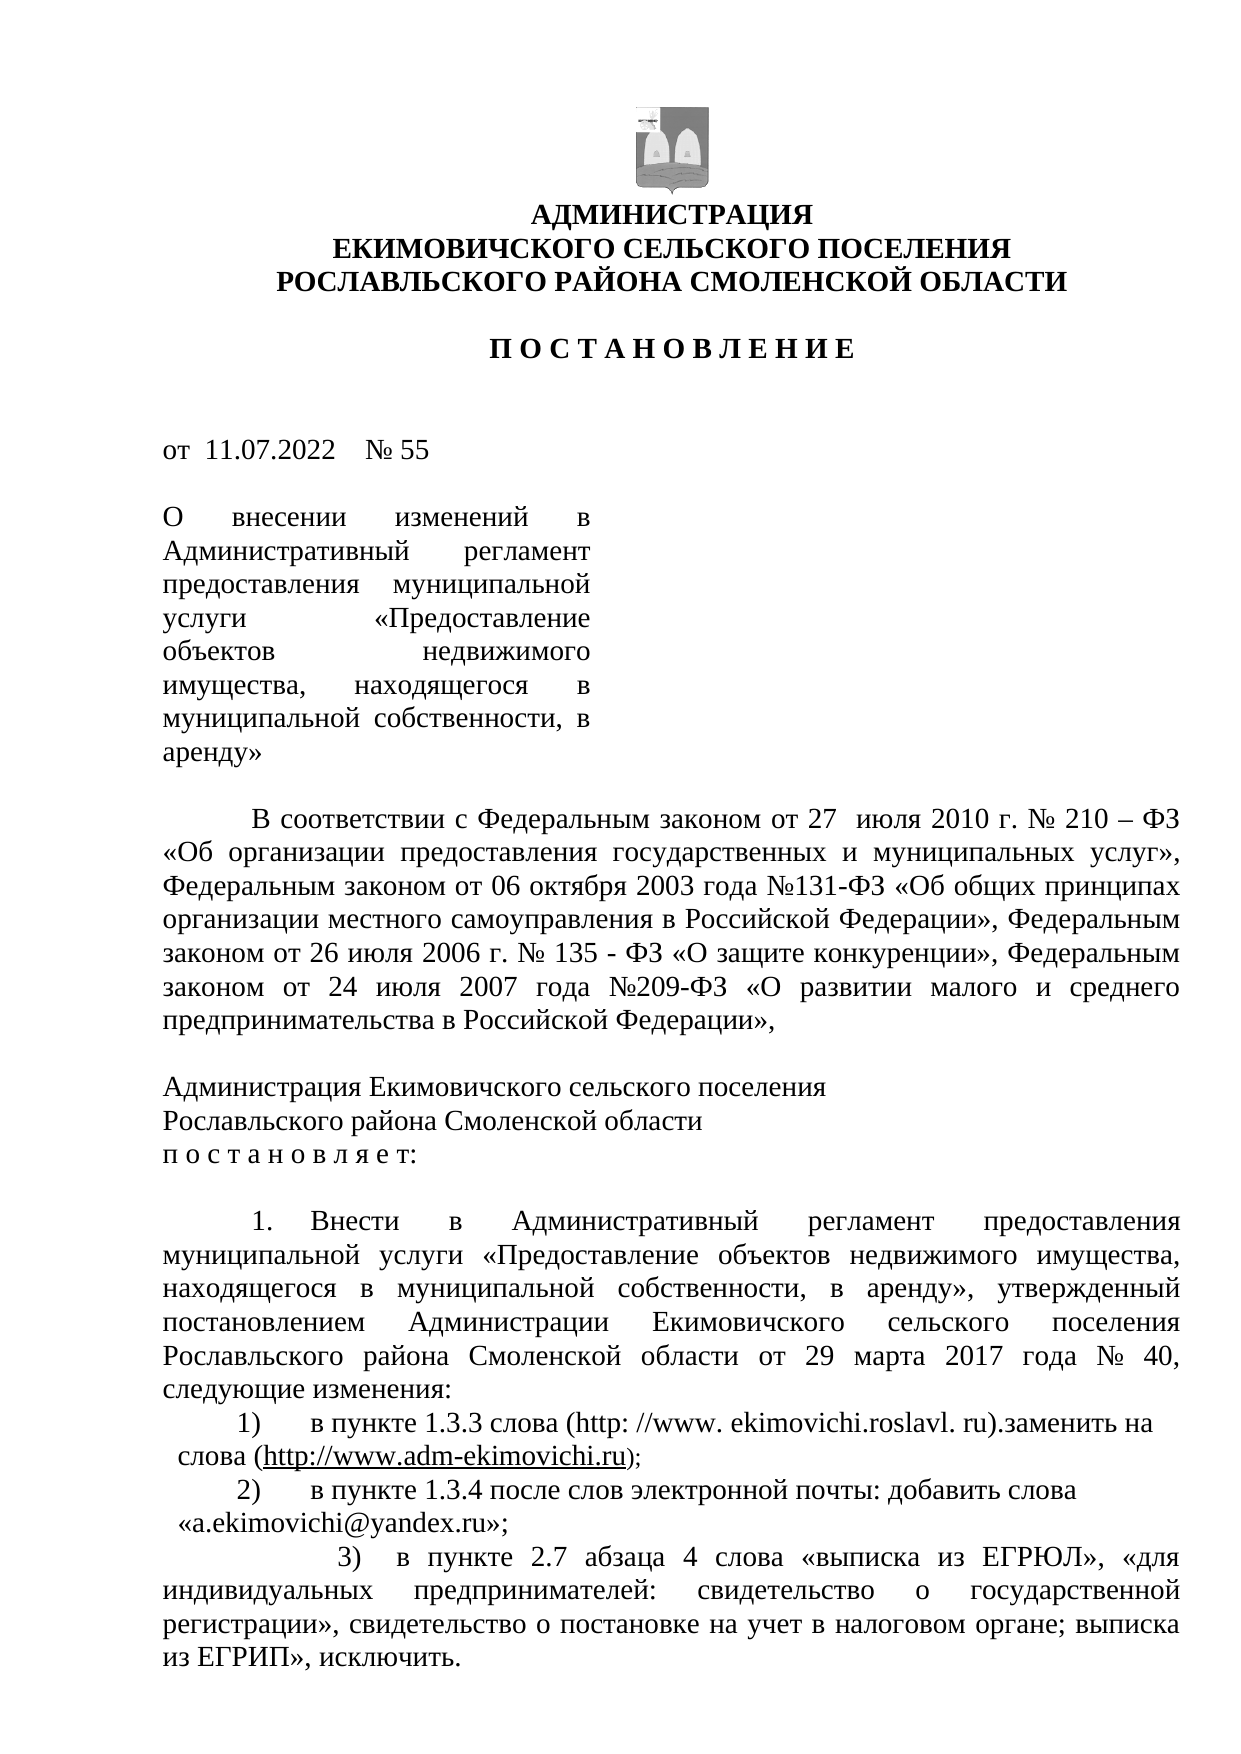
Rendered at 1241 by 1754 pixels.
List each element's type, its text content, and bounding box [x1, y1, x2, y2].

list Внести в Административный регламент предоставления муниципальной услуги «Предоставление объектов недвижимого имущества, находящегося в муниципальной собственности, в аренду», утвержденный постановлением Администрации Екимовичского сельского поселения Рославльского района Смоленской области от 29 марта 2017 года № 40, следующие изменения: [162, 1203, 1181, 1405]
text О внесении изменений в Административный регламент предоставления муниципальной услуги «Предоставление объектов недвижимого имущества, находящегося в муниципальной собственности, в аренду» [162, 499, 591, 767]
text Рославльского района Смоленской области [162, 1103, 1181, 1136]
text 3) в пункте 2.7 абзаца 4 слова «выписка из ЕГРЮЛ», «для индивидуальных предпринимателей: свидетельство о государственной регистрации», свидетельство о постановке на учет в налоговом органе; выписка из ЕГРИП», исключить. [162, 1539, 1181, 1673]
subtitle от 11.07.2022 № 55 [162, 432, 1181, 466]
subtitle П О С Т А Н О В Л Е Н И Е [162, 331, 1181, 365]
subtitle АДМИНИСТРАЦИЯ ЕКИМОВИЧСКОГО СЕЛЬСКОГО ПОСЕЛЕНИЯ РОСЛАВЛЬСКОГО РАЙОНА СМОЛЕНСКОЙ ОБЛАСТИ [162, 197, 1181, 298]
list в пункте 1.3.3 слова (http: //www. ekimovichi.roslavl. ru).заменить на слова (http://www.adm-ekimovichi.ru); [177, 1405, 1181, 1472]
text п о с т а н о в л я е т: [162, 1136, 1181, 1170]
text Администрация Екимовичского сельского поселения [162, 1069, 1181, 1103]
list в пункте 1.3.4 после слов электронной почты: добавить слова «a.ekimovichi@yandex.ru»; [177, 1472, 1181, 1539]
text В соответствии с Федеральным законом от 27 июля 2010 г. № 210 – ФЗ «Об организации предоставления государственных и муниципальных услуг», Федеральным законом от 06 октября 2003 года №131-ФЗ «Об общих принципах организации местного самоуправления в Российской Федерации», Федеральным законом от 26 июля 2006 г. № 135 - ФЗ «О защите конкуренции», Федеральным законом от 24 июля 2007 года №209-ФЗ «О развитии малого и среднего предпринимательства в Российской Федерации», [162, 801, 1181, 1036]
